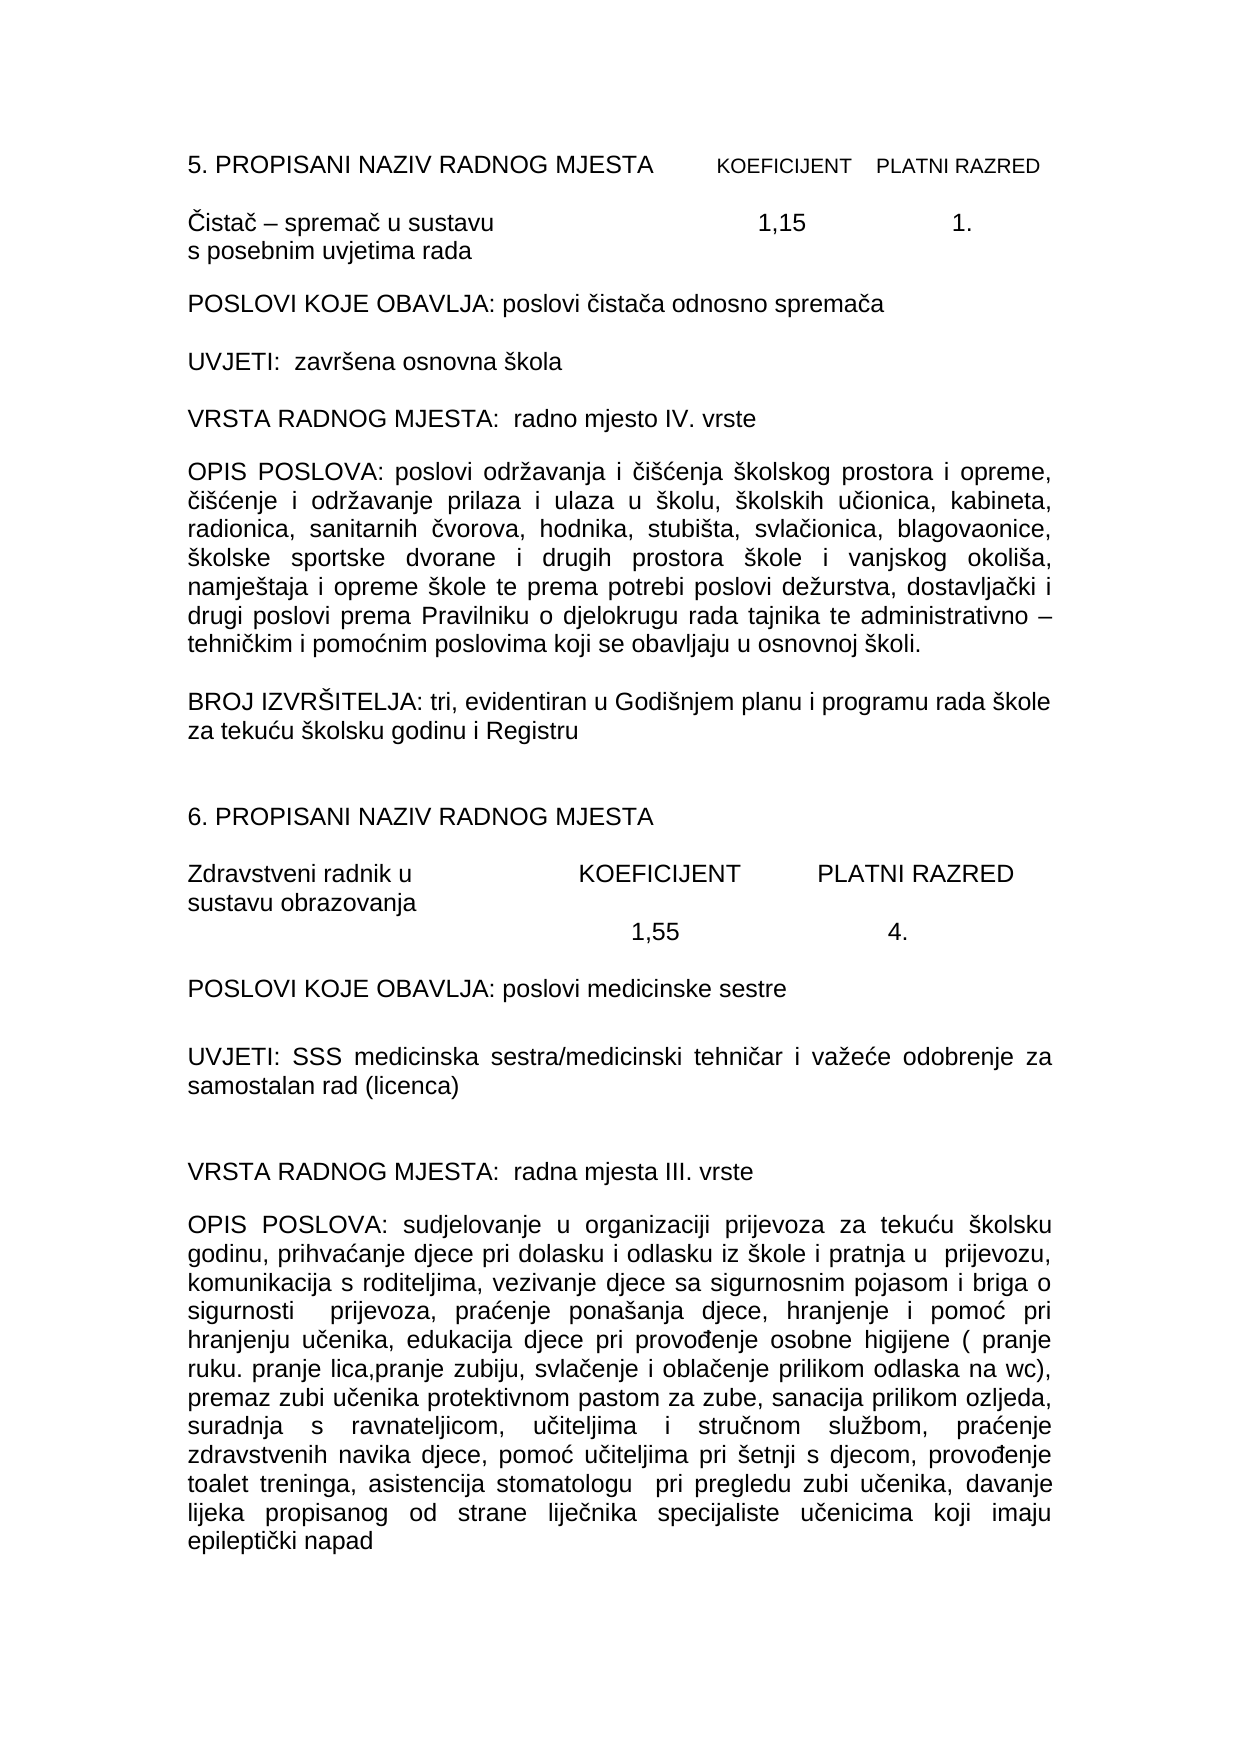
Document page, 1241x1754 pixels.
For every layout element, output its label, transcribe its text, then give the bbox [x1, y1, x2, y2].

subtitle POSLOVI KOJE OBAVLJA: poslovi medicinske sestre [187, 974, 1053, 1003]
text UVJETI: završena osnovna škola [187, 347, 1053, 375]
text OPIS POSLOVA: poslovi održavanja i čišćenja školskog prostora i opreme, čišćenje i održavanje prilaza i ulaza u školu, školskih učionica, kabineta, radionica, sanitarnih čvorova, hodnika, stubišta, svlačionica, blagovaonice, školske sportske dvorane i drugih prostora škole i vanjskog okoliša, namještaja i opreme škole te prema potrebi poslovi dežurstva, dostavljački i drugi poslovi prema Pravilniku o djelokrugu rada tajnika te administrativno –tehničkim i pomoćnim poslovima koji se obavljaju u osnovnoj školi. [187, 457, 1053, 658]
subtitle s posebnim uvjetima rada [187, 236, 1053, 265]
text POSLOVI KOJE OBAVLJA: poslovi čistača odnosno spremača [187, 289, 1053, 318]
text OPIS POSLOVA: sudjelovanje u organizaciji prijevoza za tekuću školsku godinu, prihvaćanje djece pri dolasku i odlasku iz škole i pratnja u prijevozu, komunikacija s roditeljima, vezivanje djece sa sigurnosnim pojasom i briga o sigurnosti prijevoza, praćenje ponašanja djece, hranjenje i pomoć pri hranjenju učenika, edukacija djece pri provođenje osobne higijene ( pranje ruku. pranje lica,pranje zubiju, svlačenje i oblačenje prilikom odlaska na wc), premaz zubi učenika protektivnom pastom za zube, sanacija prilikom ozljeda, suradnja s ravnateljicom, učiteljima i stručnom službom, praćenje zdravstvenih navika djece, pomoć učiteljima pri šetnji s djecom, provođenje toalet treninga, asistencija stomatologu pri pregledu zubi učenika, davanje lijeka propisanog od strane liječnika specijaliste učenicima koji imaju epileptički napad [187, 1210, 1053, 1555]
text UVJETI: SSS medicinska sestra/medicinski tehničar i važeće odobrenje za samostalan rad (licenca) [187, 1042, 1053, 1100]
subtitle Čistač – spremač u sustavu 1,15 1. [187, 207, 1053, 236]
text Zdravstveni radnik u KOEFICIJENT PLATNI RAZRED [187, 859, 1053, 888]
text VRSTA RADNOG MJESTA: radno mjesto IV. vrste [187, 404, 1053, 457]
text BROJ IZVRŠITELJA: tri, evidentiran u Godišnjem planu i programu rada škole za tekuću školsku godinu i Registru [187, 687, 1053, 744]
text 1,55 4. [187, 917, 1053, 946]
text VRSTA RADNOG MJESTA: radna mjesta III. vrste [187, 1157, 1053, 1210]
subtitle 5. PROPISANI NAZIV RADNOG MJESTA KOEFICIJENT PLATNI RAZRED [187, 150, 1053, 179]
subtitle 6. PROPISANI NAZIV RADNOG MJESTA [187, 802, 1053, 831]
text sustavu obrazovanja [187, 888, 1053, 917]
